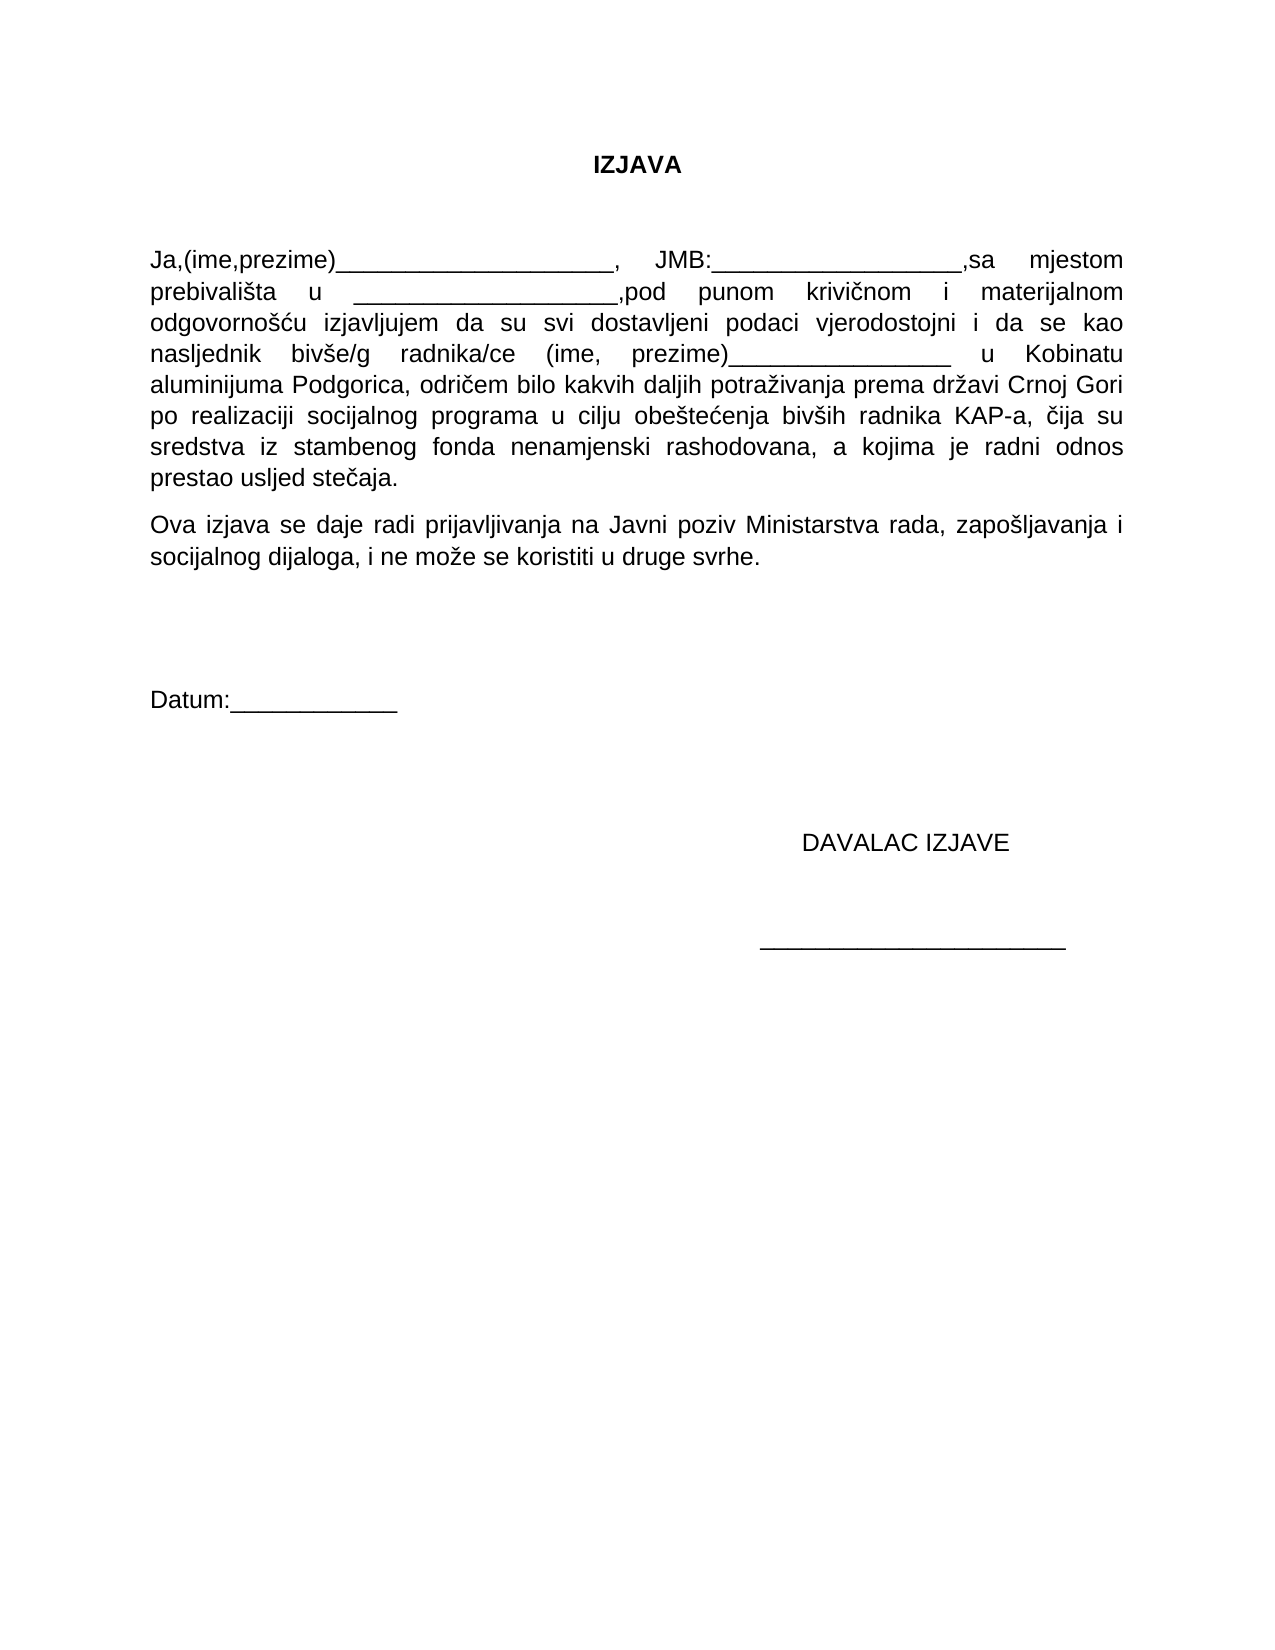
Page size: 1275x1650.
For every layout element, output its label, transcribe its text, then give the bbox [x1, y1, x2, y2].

text IZJAVA [150, 150, 1125, 179]
text Datum:____________ [150, 684, 1125, 713]
text DAVALAC IZJAVE [150, 828, 1125, 856]
text Ova izjava se daje radi prijavljivanja na Javni poziv Ministarstva rada, zapošljavanja i socijalnog dijaloga, i ne može se koristiti u druge svrhe. [150, 510, 1125, 570]
text ______________________ [150, 922, 1125, 951]
text Ja,(ime,prezime)____________________, JMB:__________________,sa mjestom prebivališta u ___________________,pod punom krivičnom i materijalnom odgovornošću izjavljujem da su svi dostavljeni podaci vjerodostojni i da se kao nasljednik bivše/g radnika/ce (ime, prezime)________________ u Kobinatu aluminijuma Podgorica, odričem bilo kakvih daljih potraživanja prema državi Crnoj Gori po realizaciji socijalnog programa u cilju obeštećenja bivših radnika KAP-a, čija su sredstva iz stambenog fonda nenamjenski rashodovana, a kojima je radni odnos prestao usljed stečaja. [150, 245, 1125, 491]
